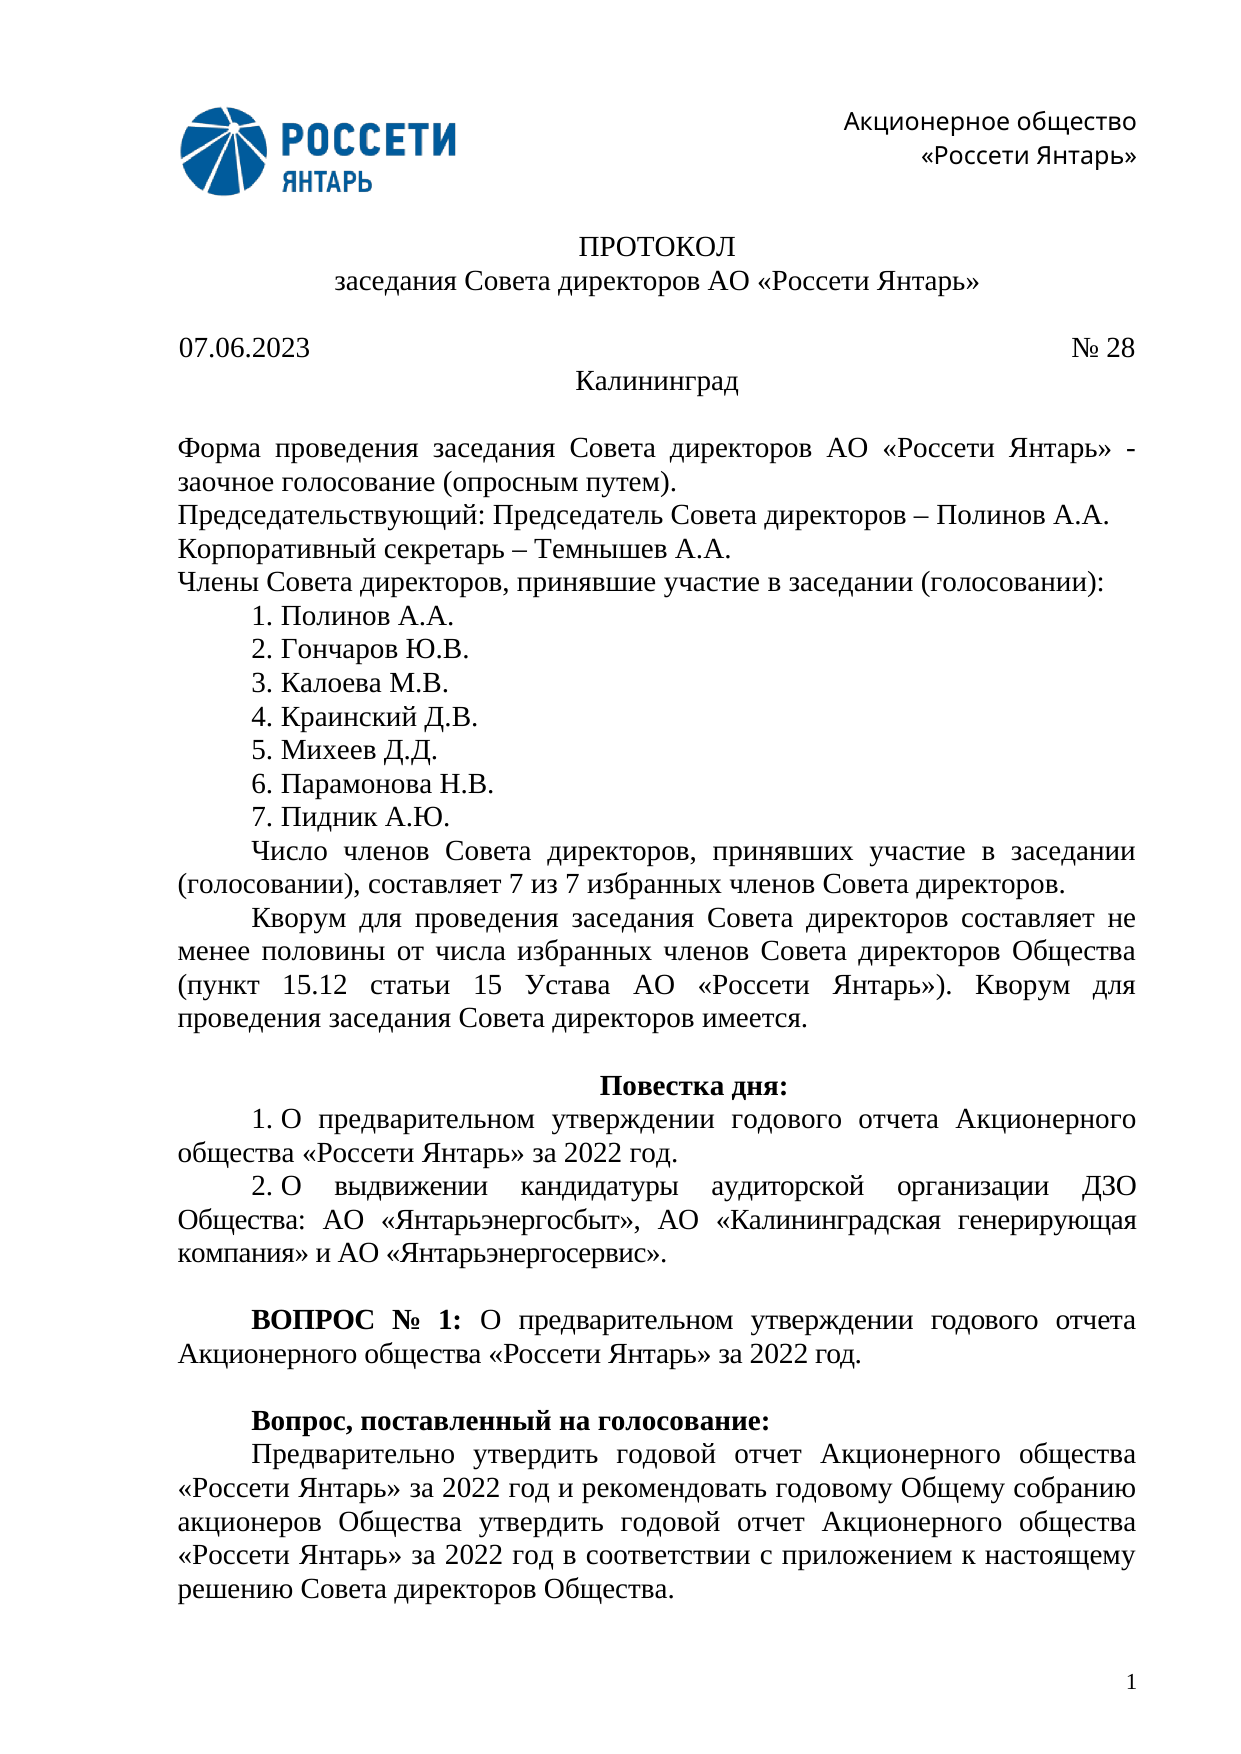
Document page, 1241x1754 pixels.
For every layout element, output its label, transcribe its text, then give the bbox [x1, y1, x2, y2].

text ВОПРОС № 1: О предварительном утверждении годового отчета Акционерного общества «Россети Янтарь» за 2022 год. [177, 1302, 1137, 1369]
text Члены Совета директоров, принявшие участие в заседании (голосовании): [177, 564, 1137, 598]
list Михеев Д.Д. [177, 732, 1137, 766]
list Парамонова Н.В. [177, 766, 1137, 799]
text 07.06.2023 № 28 [177, 330, 1137, 363]
text Вопрос, поставленный на голосование: [177, 1403, 1137, 1437]
text «Россети Янтарь» [457, 137, 1137, 172]
text Кворум для проведения заседания Совета директоров составляет не менее половины от числа избранных членов Совета директоров Общества (пункт 15.12 статьи 15 Устава АО «Россети Янтарь»). Кворум для проведения заседания Совета директоров имеется. [177, 900, 1137, 1034]
text Председательствующий: Председатель Совета директоров – Полинов А.А. [177, 497, 1137, 531]
text Акционерное общество [310, 103, 1137, 137]
list Полинов А.А. [177, 598, 1137, 632]
text Корпоративный секретарь – Темнышев А.А. [177, 531, 1137, 564]
list Калоева М.В. [177, 665, 1137, 699]
text ПРОТОКОЛ [177, 229, 1137, 263]
list О выдвижении кандидатуры аудиторской организации ДЗО Общества: АО «Янтарьэнергосбыт», АО «Калининградская генерирующая компания» и АО «Янтарьэнергосервис». [177, 1168, 1137, 1269]
text заседания Совета директоров АО «Россети Янтарь» [177, 263, 1137, 296]
text Число членов Совета директоров, принявших участие в заседании (голосовании), составляет 7 из 7 избранных членов Совета директоров. [177, 833, 1137, 900]
text Предварительно утвердить годовой отчет Акционерного общества «Россети Янтарь» за 2022 год и рекомендовать годовому Общему собранию акционеров Общества утвердить годовой отчет Акционерного общества «Россети Янтарь» за 2022 год в соответствии с приложением к настоящему решению Совета директоров Общества. [177, 1437, 1137, 1604]
list Гончаров Ю.В. [177, 632, 1137, 665]
text Повестка дня: [177, 1068, 1137, 1101]
list Краинский Д.В. [177, 699, 1137, 732]
text Калининград [177, 363, 1137, 397]
list О предварительном утверждении годового отчета Акционерного общества «Россети Янтарь» за 2022 год. [177, 1101, 1137, 1168]
list Пидник А.Ю. [177, 799, 1137, 833]
text Форма проведения заседания Совета директоров АО «Россети Янтарь» - заочное голосование (опросным путем). [177, 430, 1137, 497]
